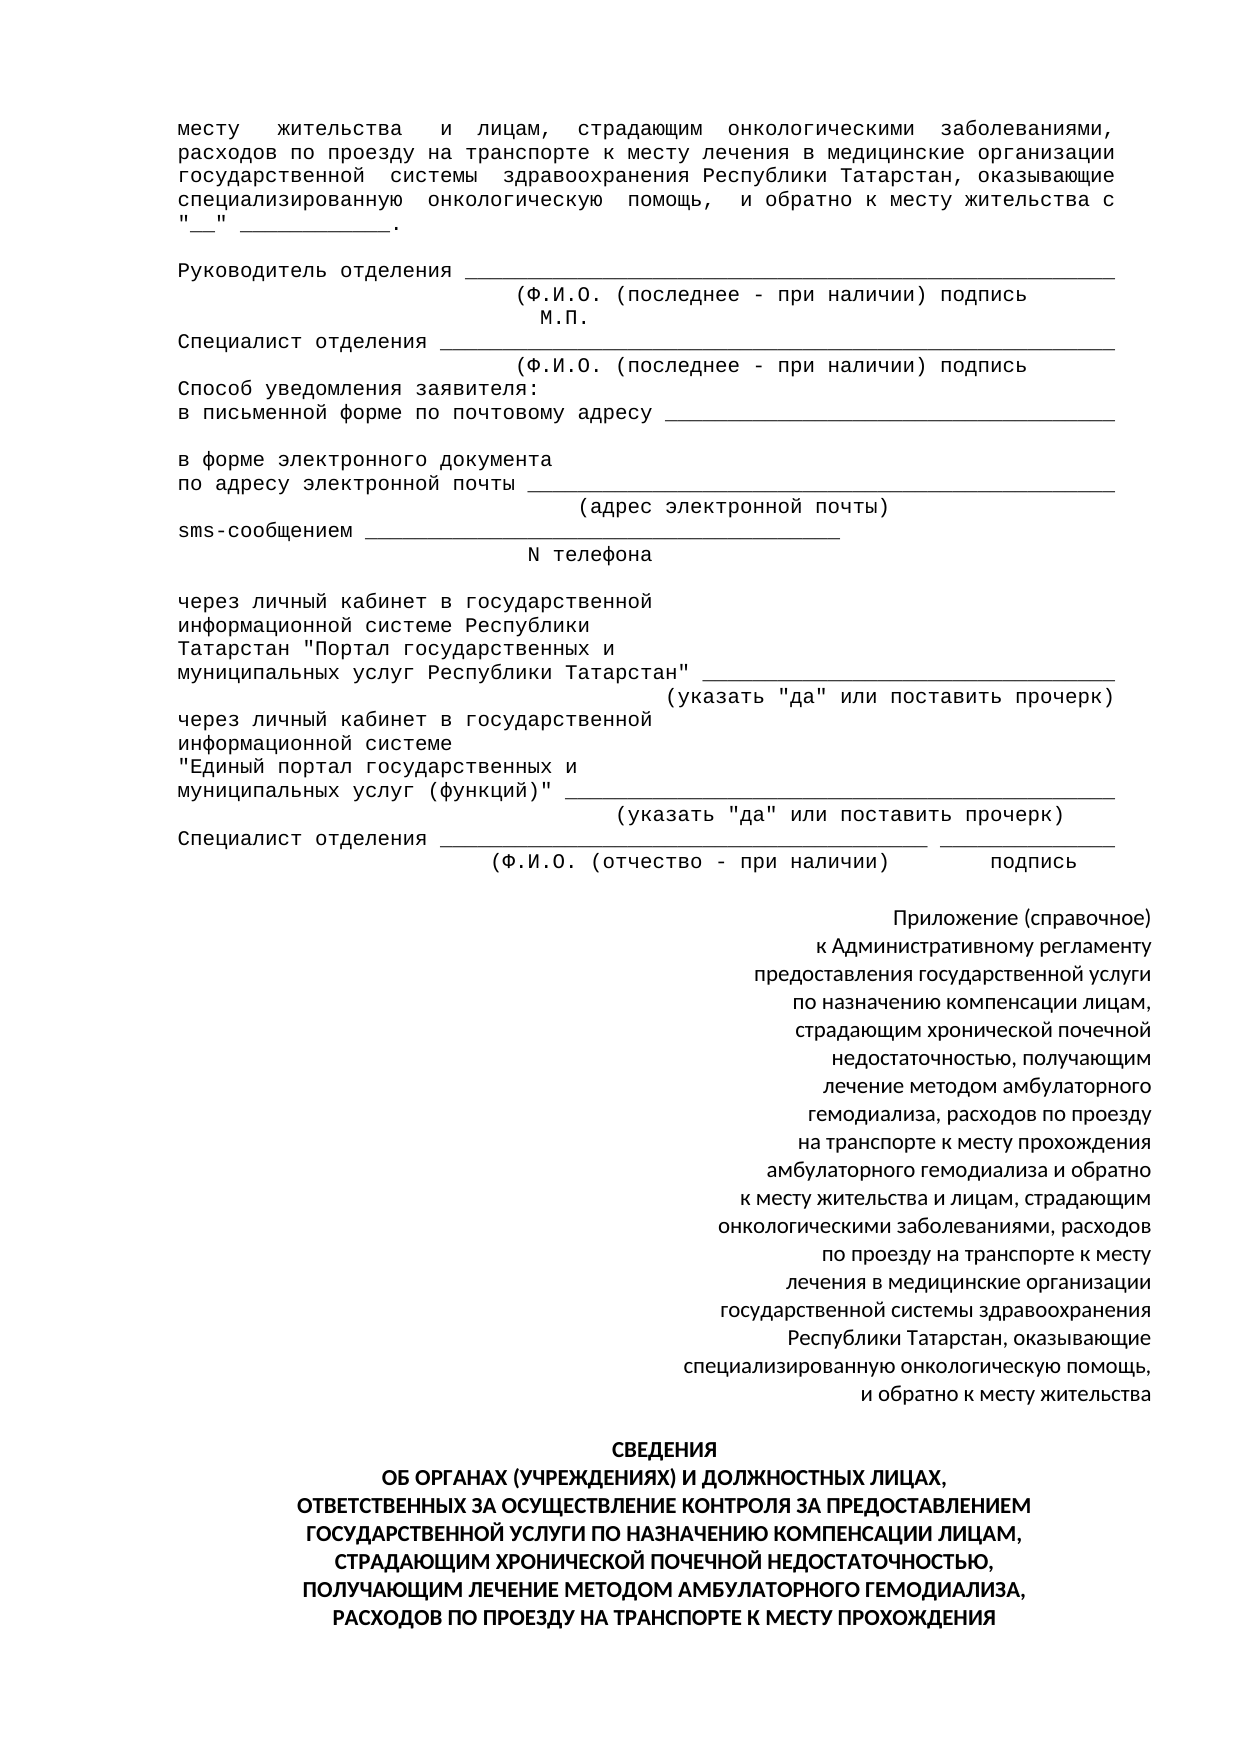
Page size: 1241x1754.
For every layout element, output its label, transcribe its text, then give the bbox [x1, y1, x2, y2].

text N телефона [177, 544, 1152, 567]
text по назначению компенсации лицам, [177, 987, 1152, 1015]
text к месту жительства и лицам, страдающим [177, 1183, 1152, 1211]
text лечения в медицинские организации [177, 1267, 1152, 1295]
text информационной системе [177, 733, 1152, 757]
text расходов по проезду на транспорте к месту лечения в медицинские организации [177, 142, 1152, 165]
text государственной системы здравоохранения [177, 1295, 1152, 1323]
text Республики Татарстан, оказывающие [177, 1323, 1152, 1351]
text в письменной форме по почтовому адресу ____________________________________ [177, 402, 1152, 426]
text (указать "да" или поставить прочерк) [177, 686, 1152, 709]
title ГОСУДАРСТВЕННОЙ УСЛУГИ ПО НАЗНАЧЕНИЮ КОМПЕНСАЦИИ ЛИЦАМ, [177, 1519, 1152, 1547]
text амбулаторного гемодиализа и обратно [177, 1155, 1152, 1183]
title ОБ ОРГАНАХ (УЧРЕЖДЕНИЯХ) И ДОЛЖНОСТНЫХ ЛИЦАХ, [177, 1463, 1152, 1491]
text Татарстан "Портал государственных и [177, 638, 1152, 662]
text Специалист отделения ______________________________________________________ [177, 331, 1152, 354]
title РАСХОДОВ ПО ПРОЕЗДУ НА ТРАНСПОРТЕ К МЕСТУ ПРОХОЖДЕНИЯ [177, 1603, 1152, 1631]
title СВЕДЕНИЯ [177, 1435, 1152, 1463]
text предоставления государственной услуги [177, 959, 1152, 987]
text на транспорте к месту прохождения [177, 1127, 1152, 1155]
text "__" ____________. [177, 213, 1152, 236]
text онкологическими заболеваниями, расходов [177, 1211, 1152, 1239]
text недостаточностью, получающим [177, 1043, 1152, 1071]
text по проезду на транспорте к месту [177, 1239, 1152, 1267]
text и обратно к месту жительства [177, 1379, 1152, 1407]
text (Ф.И.О. (отчество - при наличии) подпись [177, 851, 1152, 875]
title ПОЛУЧАЮЩИМ ЛЕЧЕНИЕ МЕТОДОМ АМБУЛАТОРНОГО ГЕМОДИАЛИЗА, [177, 1575, 1152, 1603]
text страдающим хронической почечной [177, 1015, 1152, 1043]
text гемодиализа, расходов по проезду [177, 1099, 1152, 1127]
title ОТВЕТСТВЕННЫХ ЗА ОСУЩЕСТВЛЕНИЕ КОНТРОЛЯ ЗА ПРЕДОСТАВЛЕНИЕМ [177, 1491, 1152, 1519]
text к Административному регламенту [177, 931, 1152, 959]
text информационной системе Республики [177, 615, 1152, 638]
text лечение методом амбулаторного [177, 1071, 1152, 1099]
text Способ уведомления заявителя: [177, 378, 1152, 402]
text М.П. [177, 307, 1152, 331]
text муниципальных услуг Республики Татарстан" _________________________________ [177, 662, 1152, 686]
text по адресу электронной почты _______________________________________________ [177, 473, 1152, 496]
text sms-сообщением ______________________________________ [177, 520, 1152, 544]
text через личный кабинет в государственной [177, 591, 1152, 615]
text "Единый портал государственных и [177, 757, 1152, 780]
text специализированную онкологическую помощь, [177, 1351, 1152, 1379]
text в форме электронного документа [177, 449, 1152, 473]
text месту жительства и лицам, страдающим онкологическими заболеваниями, [177, 118, 1152, 142]
title СТРАДАЮЩИМ ХРОНИЧЕСКОЙ ПОЧЕЧНОЙ НЕДОСТАТОЧНОСТЬЮ, [177, 1547, 1152, 1575]
text (Ф.И.О. (последнее - при наличии) подпись [177, 354, 1152, 378]
text (адрес электронной почты) [177, 496, 1152, 520]
text государственной системы здравоохранения Республики Татарстан, оказывающие [177, 165, 1152, 189]
text (указать "да" или поставить прочерк) [177, 804, 1152, 827]
text через личный кабинет в государственной [177, 709, 1152, 733]
text Руководитель отделения ____________________________________________________ [177, 260, 1152, 284]
text (Ф.И.О. (последнее - при наличии) подпись [177, 284, 1152, 307]
text Специалист отделения _______________________________________ ______________ [177, 827, 1152, 851]
text специализированную онкологическую помощь, и обратно к месту жительства с [177, 189, 1152, 213]
text Приложение (справочное) [177, 903, 1152, 931]
text муниципальных услуг (функций)" ____________________________________________ [177, 780, 1152, 804]
